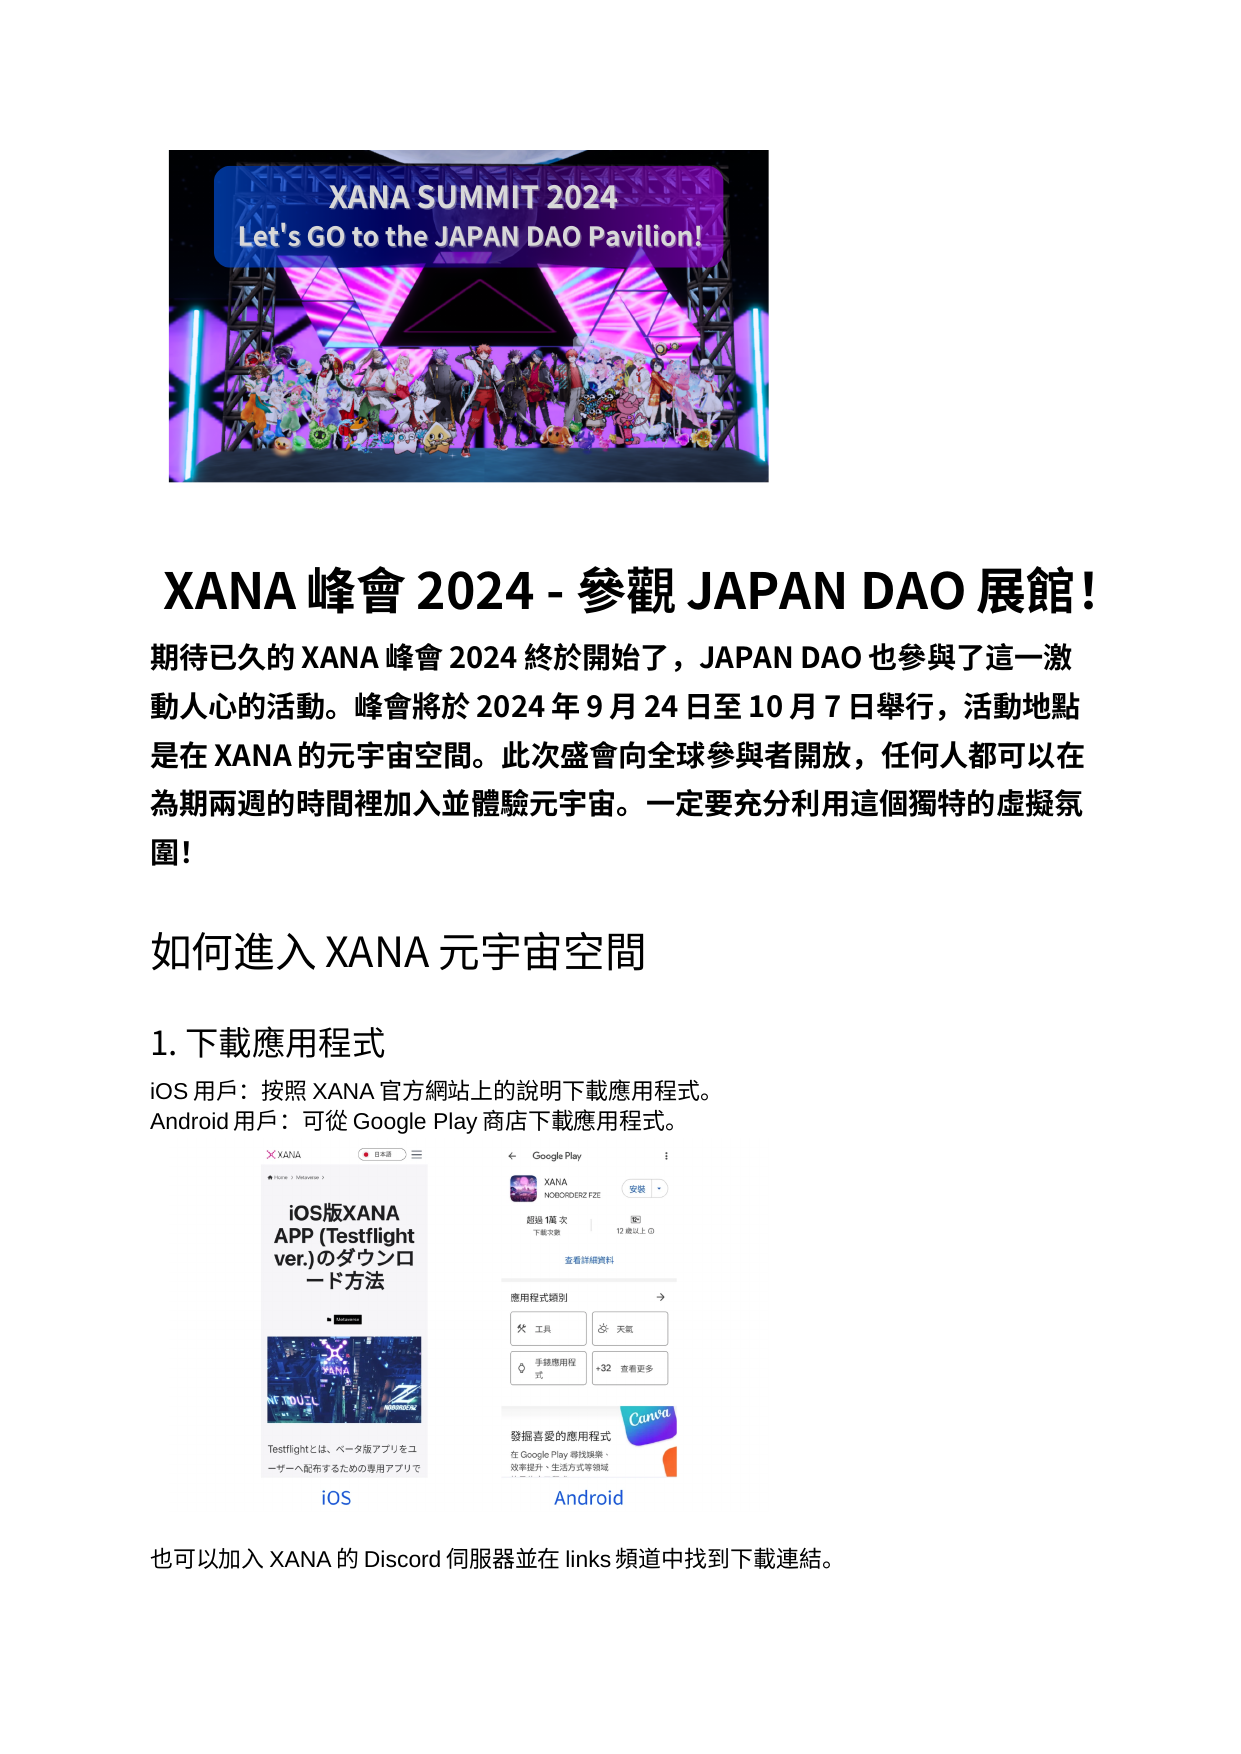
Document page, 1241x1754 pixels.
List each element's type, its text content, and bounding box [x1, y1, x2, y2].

picture [168, 1138, 769, 1512]
picture [168, 150, 769, 488]
subtitle 1. 下載應用程式 [150, 1017, 1090, 1065]
text 期待已久的XANA峰會2024終於開始了，JAPAN DAO也參與了這一激動人心的活動。峰會將於2024年9月24日至10月7日舉行，活動地點是在XANA的元宇宙空間。此次盛會向全球參與者開放，任何人都可以在為期兩週的時間裡加入並體驗元宇宙。一定要充分利用這個獨特的虛擬氛圍！ [150, 635, 1090, 871]
text XANA峰會2024 - 參觀JAPAN DAO展館！ [150, 552, 1090, 624]
subtitle 如何進入XANA元宇宙空間 [150, 919, 1090, 980]
